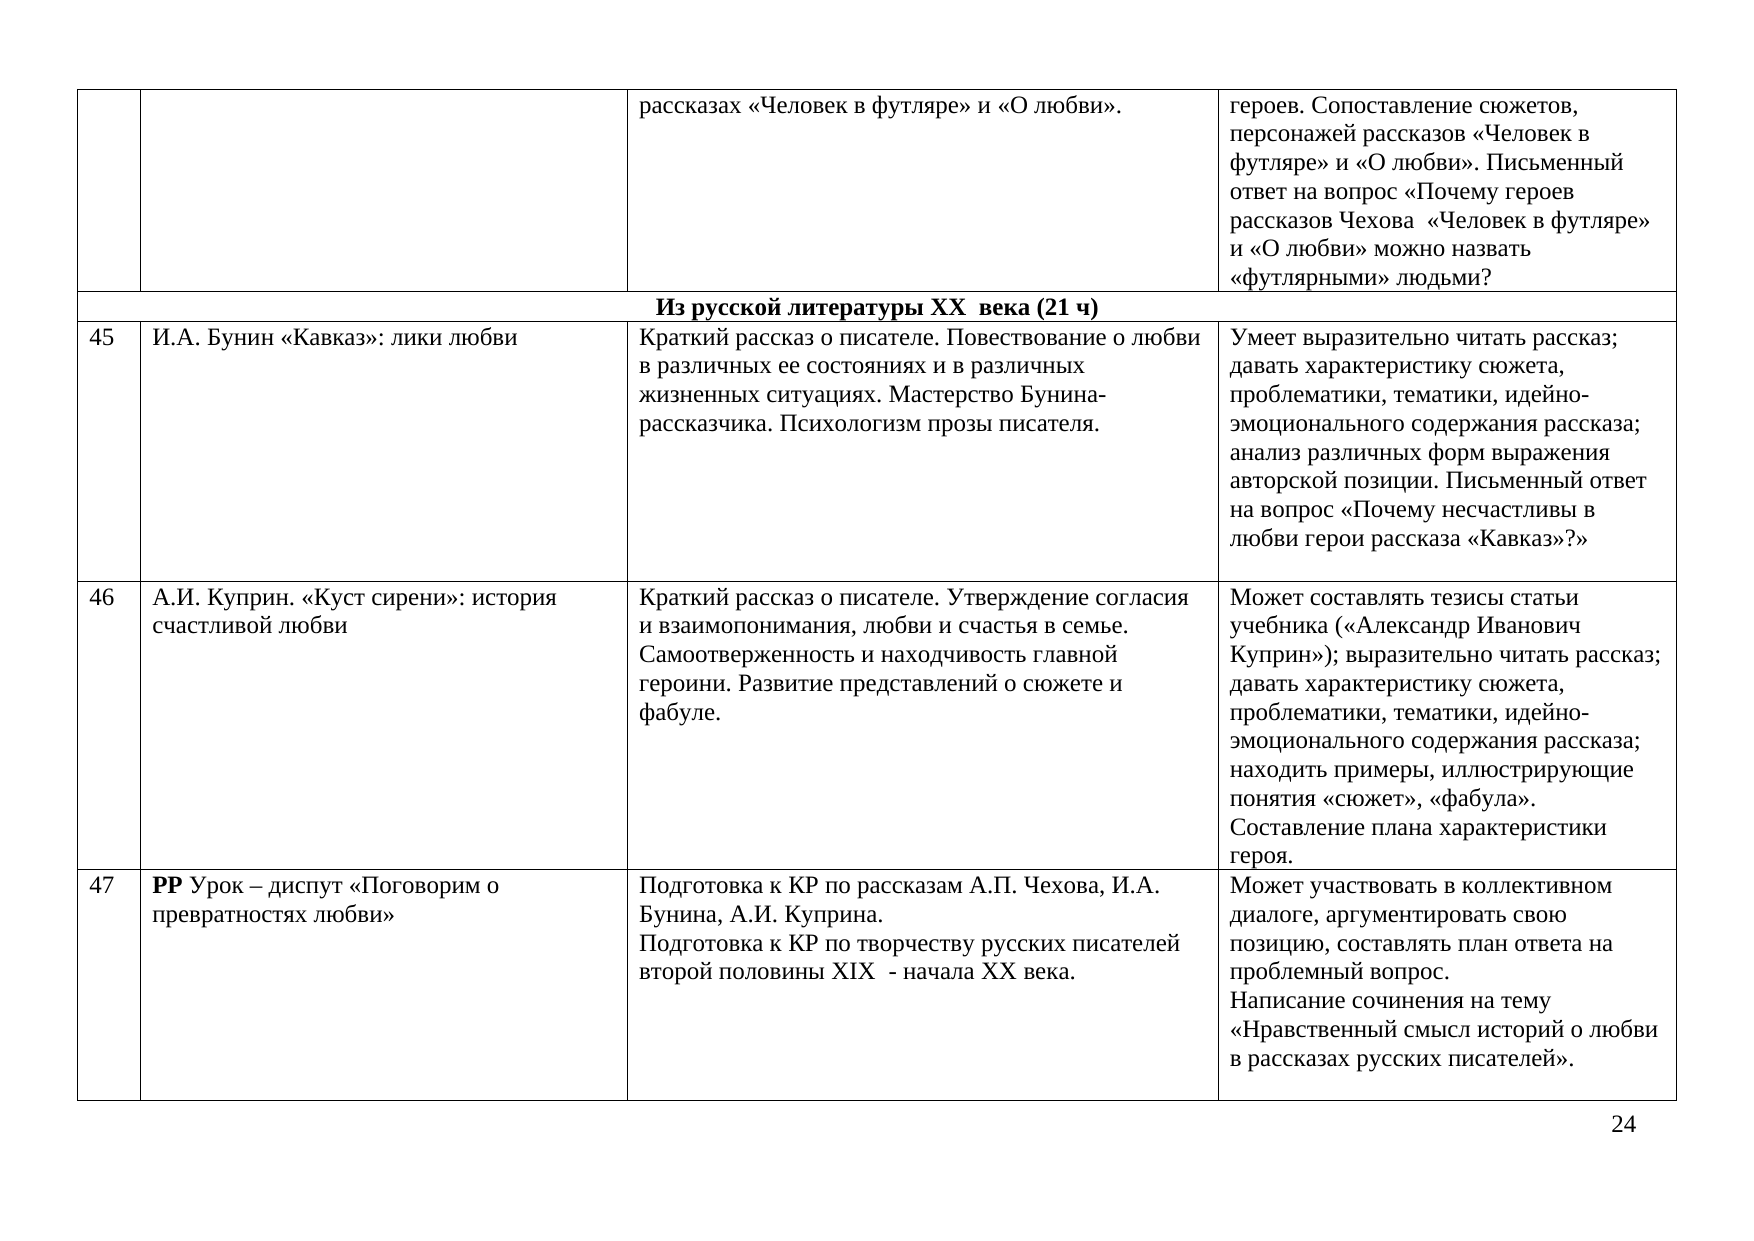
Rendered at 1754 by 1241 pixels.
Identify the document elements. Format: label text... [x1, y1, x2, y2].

table_cell 47 [78, 870, 140, 1100]
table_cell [141, 90, 627, 291]
table_cell 46 [78, 582, 140, 869]
table_cell 45 [78, 322, 140, 581]
table_cell Краткий рассказ о писателе. Утверждение согласия и взаимопонимания, любви и счастья в семье. Самоотверженность и находчивость главной героини. Развитие представлений о сюжете и фабуле. [628, 582, 1218, 869]
table_cell Краткий рассказ о писателе. Повествование о любви в различных ее состояниях и в различных жизненных ситуациях. Мастерство Бунина-рассказчика. Психологизм прозы писателя. [628, 322, 1218, 581]
table_cell Подготовка к КР по рассказам А.П. Чехова, И.А. Бунина, А.И. Куприна. Подготовка к КР по творчеству русских писателей второй половины XIX - начала XX века. [628, 870, 1218, 1100]
table_cell 44 [78, 90, 140, 291]
table_cell Может участвовать в коллективном диалоге, аргументировать свою позицию, составлять план ответа на проблемный вопрос. Написание сочинения на тему «Нравственный смысл историй о любви в рассказах русских писателей». [1219, 870, 1676, 1100]
table_cell Может составлять тезисы статьи учебника («Александр Иванович Куприн»); выразительно читать рассказ; давать характеристику сюжета, проблематики, тематики, идейно- эмоционального содержания рассказа; находить примеры, иллюстрирующие понятия «сюжет», «фабула». Составление плана характеристики героя. [1219, 582, 1676, 869]
table_cell Умеет выразительно читать рассказ; давать характеристику сюжета, проблематики, тематики, идейно- эмоционального содержания рассказа; анализ различных форм выражения авторской позиции. Письменный ответ на вопрос «Почему несчастливы в любви герои рассказа «Кавказ»?» [1219, 322, 1676, 581]
table_cell РР Урок – диспут «Поговорим о превратностях любви» [141, 870, 627, 1100]
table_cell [628, 90, 1218, 291]
table_cell А.И. Куприн. «Куст сирени»: история счастливой любви [141, 582, 627, 869]
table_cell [1219, 90, 1676, 291]
table_cell И.А. Бунин «Кавказ»: лики любви [141, 322, 627, 581]
table_cell Из русской литературы XX века (21 ч) [78, 292, 1676, 321]
